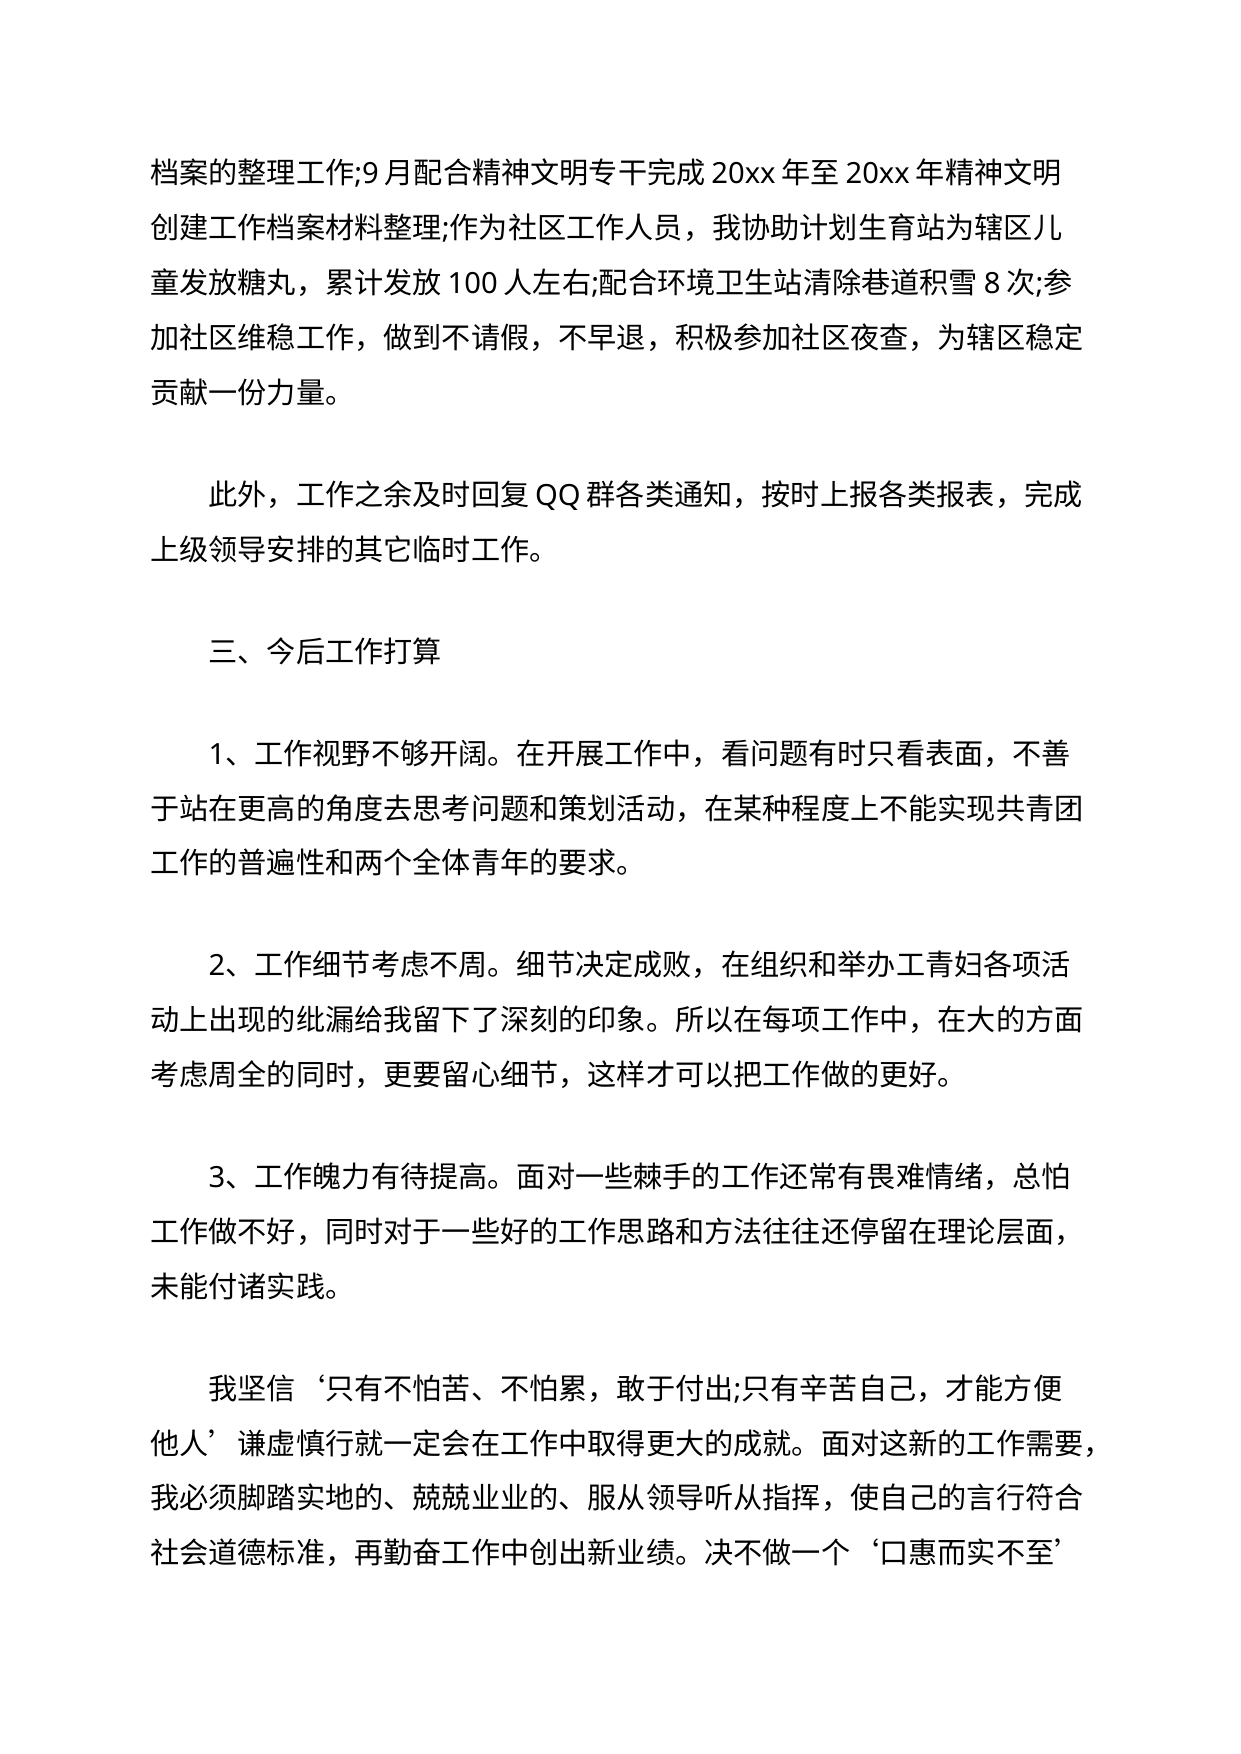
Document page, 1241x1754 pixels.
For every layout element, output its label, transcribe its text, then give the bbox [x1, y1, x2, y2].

text 三、今后工作打算 [150, 628, 1090, 671]
text 1、工作视野不够开阔。在开展工作中，看问题有时只看表面，不善于站在更高的角度去思考问题和策划活动，在某种程度上不能实现共青团工作的普遍性和两个全体青年的要求。 [150, 730, 1090, 882]
text 3、工作魄力有待提高。面对一些棘手的工作还常有畏难情绪，总怕工作做不好，同时对于一些好的工作思路和方法往往还停留在理论层面，未能付诸实践。 [150, 1153, 1090, 1306]
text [150, 150, 1090, 412]
text 2、工作细节考虑不周。细节决定成败，在组织和举办工青妇各项活动上出现的纰漏给我留下了深刻的印象。所以在每项工作中，在大的方面考虑周全的同时，更要留心细节，这样才可以把工作做的更好。 [150, 942, 1090, 1094]
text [150, 1365, 1090, 1572]
text 此外，工作之余及时回复QQ群各类通知，按时上报各类报表，完成上级领导安排的其它临时工作。 [150, 472, 1090, 569]
